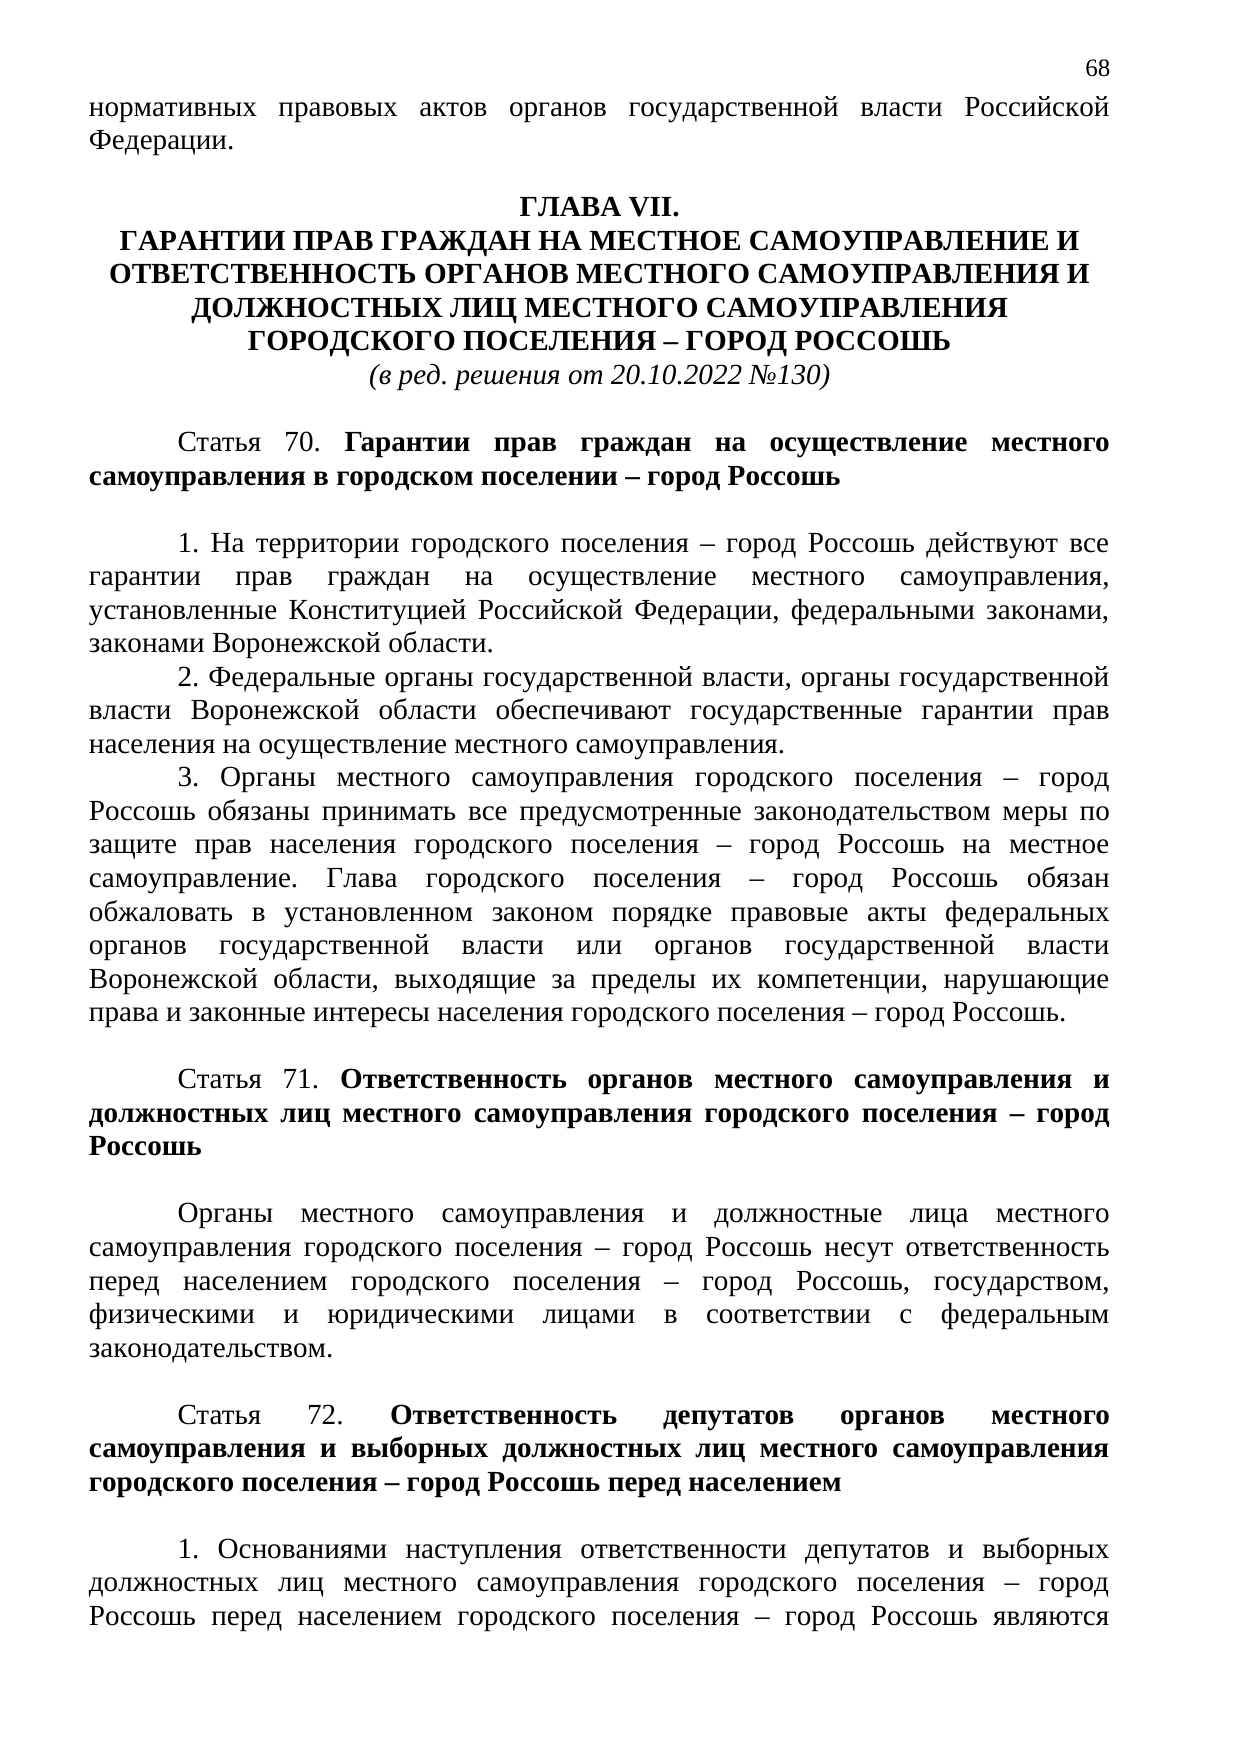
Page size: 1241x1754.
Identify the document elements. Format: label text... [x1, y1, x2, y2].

text Статья 72. Ответственность депутатов органов местного самоуправления и выборных должностных лиц местного самоуправления городского поселения – город Россошь перед населением [89, 1397, 1110, 1497]
text Статья 70. Гарантии прав граждан на осуществление местного самоуправления в городском поселении – город Россошь [89, 424, 1110, 491]
text 3. Органы местного самоуправления городского поселения – город Россошь обязаны принимать все предусмотренные законодательством меры по защите прав населения городского поселения – город Россошь на местное самоуправление. Глава городского поселения – город Россошь обязан обжаловать в установленном законом порядке правовые акты федеральных органов государственной власти или органов государственной власти Воронежской области, выходящие за пределы их компетенции, нарушающие права и законные интересы населения городского поселения – город Россошь. [89, 759, 1110, 1028]
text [89, 89, 1110, 156]
text ГАРАНТИИ ПРАВ ГРАЖДАН НА МЕСТНОЕ САМОУПРАВЛЕНИЕ И ОТВЕТСТВЕННОСТЬ ОРГАНОВ МЕСТНОГО САМОУПРАВЛЕНИЯ И ДОЛЖНОСТНЫХ ЛИЦ МЕСТНОГО САМОУПРАВЛЕНИЯ ГОРОДСКОГО ПОСЕЛЕНИЯ – ГОРОД РОССОШЬ [89, 223, 1110, 357]
text 2. Федеральные органы государственной власти, органы государственной власти Воронежской области обеспечивают государственные гарантии прав населения на осуществление местного самоуправления. [89, 659, 1110, 759]
text Органы местного самоуправления и должностные лица местного самоуправления городского поселения – город Россошь несут ответственность перед населением городского поселения – город Россошь, государством, физическими и юридическими лицами в соответствии с федеральным законодательством. [89, 1196, 1110, 1363]
text (в ред. решения от 20.10.2022 №130) [89, 357, 1110, 391]
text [89, 1531, 1110, 1632]
text Статья 71. Ответственность органов местного самоуправления и должностных лиц местного самоуправления городского поселения – город Россошь [89, 1061, 1110, 1162]
text ГЛАВА VII. [89, 189, 1110, 223]
text 1. На территории городского поселения – город Россошь действуют все гарантии прав граждан на осуществление местного самоуправления, установленные Конституцией Российской Федерации, федеральными законами, законами Воронежской области. [89, 525, 1110, 659]
